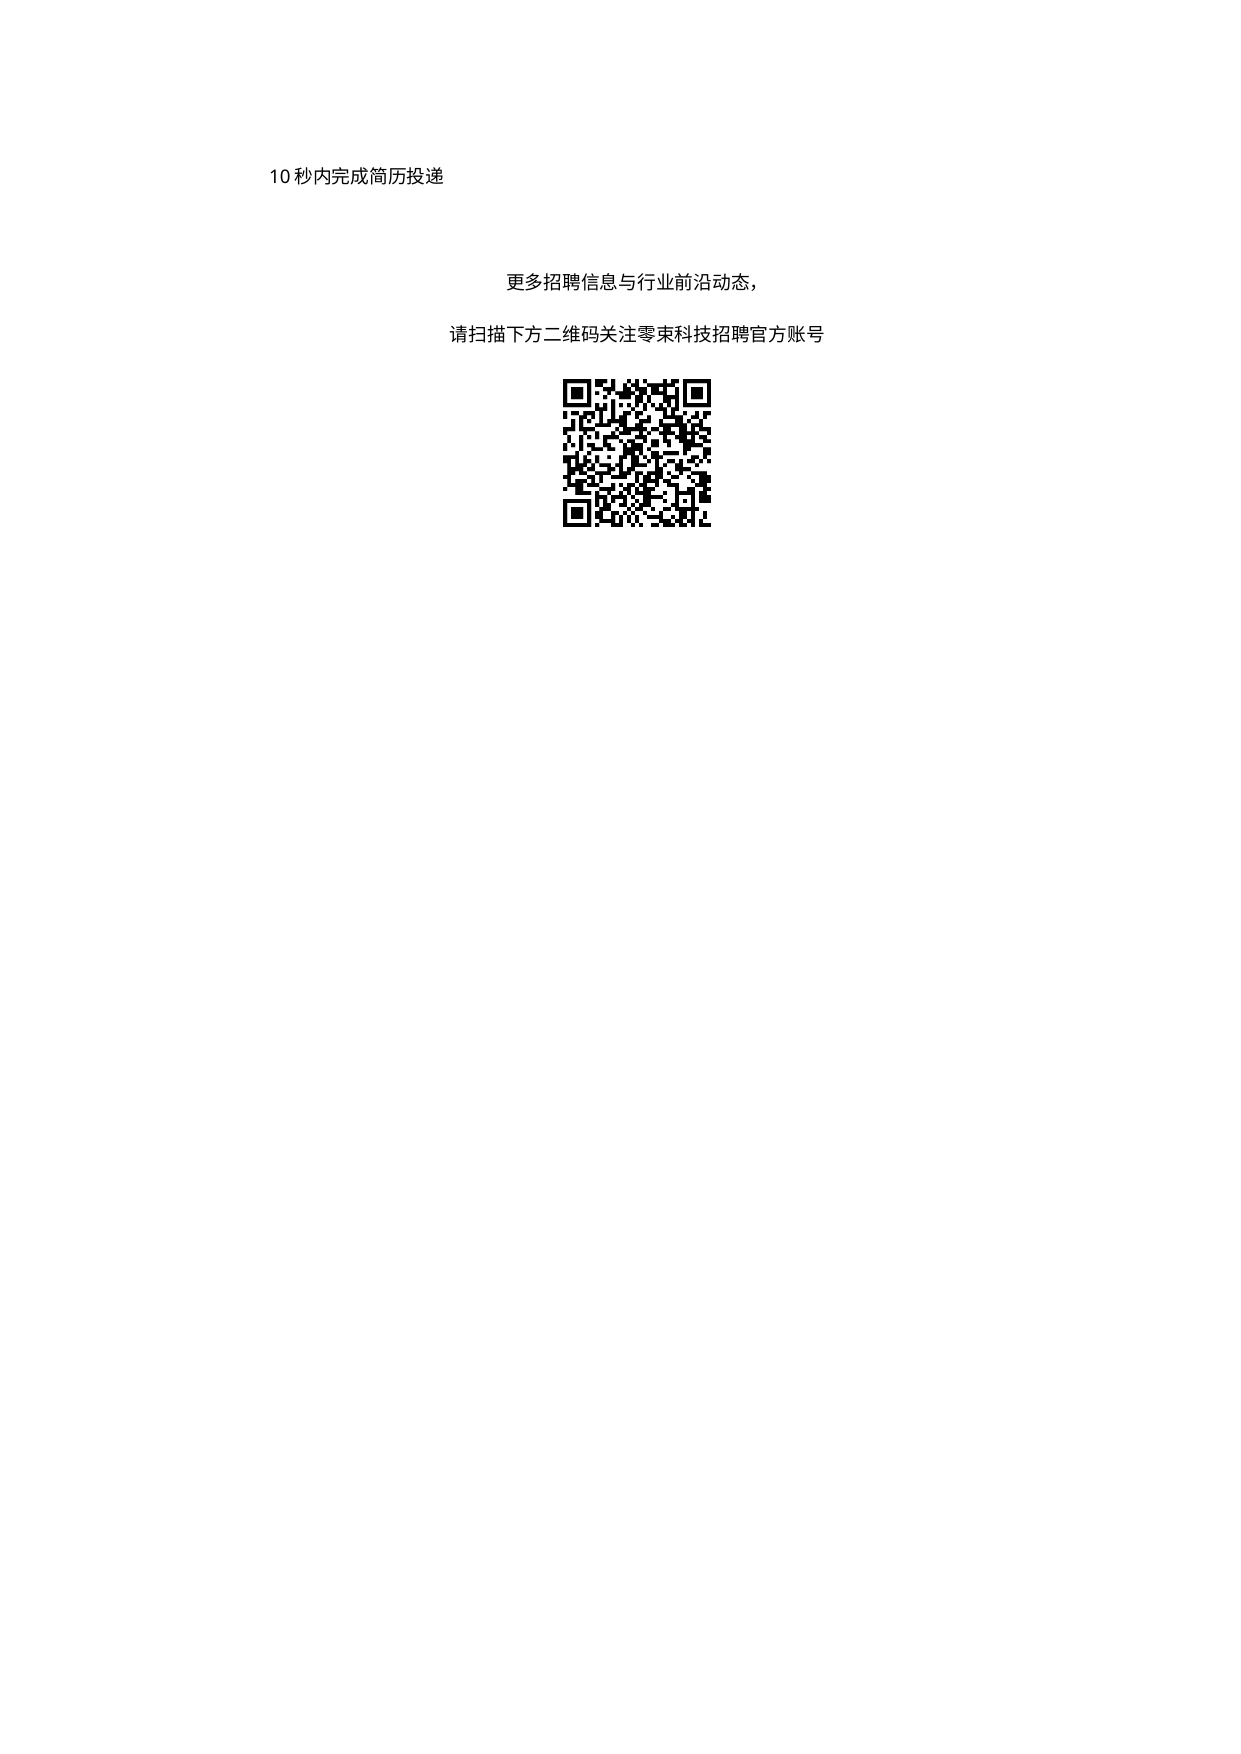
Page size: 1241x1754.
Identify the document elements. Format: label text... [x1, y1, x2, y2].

list 10秒内完成简历投递 [269, 162, 1043, 189]
text 更多招聘信息与行业前沿动态， [231, 267, 1043, 295]
text 请扫描下方二维码关注零束科技招聘官方账号 [231, 319, 1043, 347]
picture [555, 371, 719, 535]
